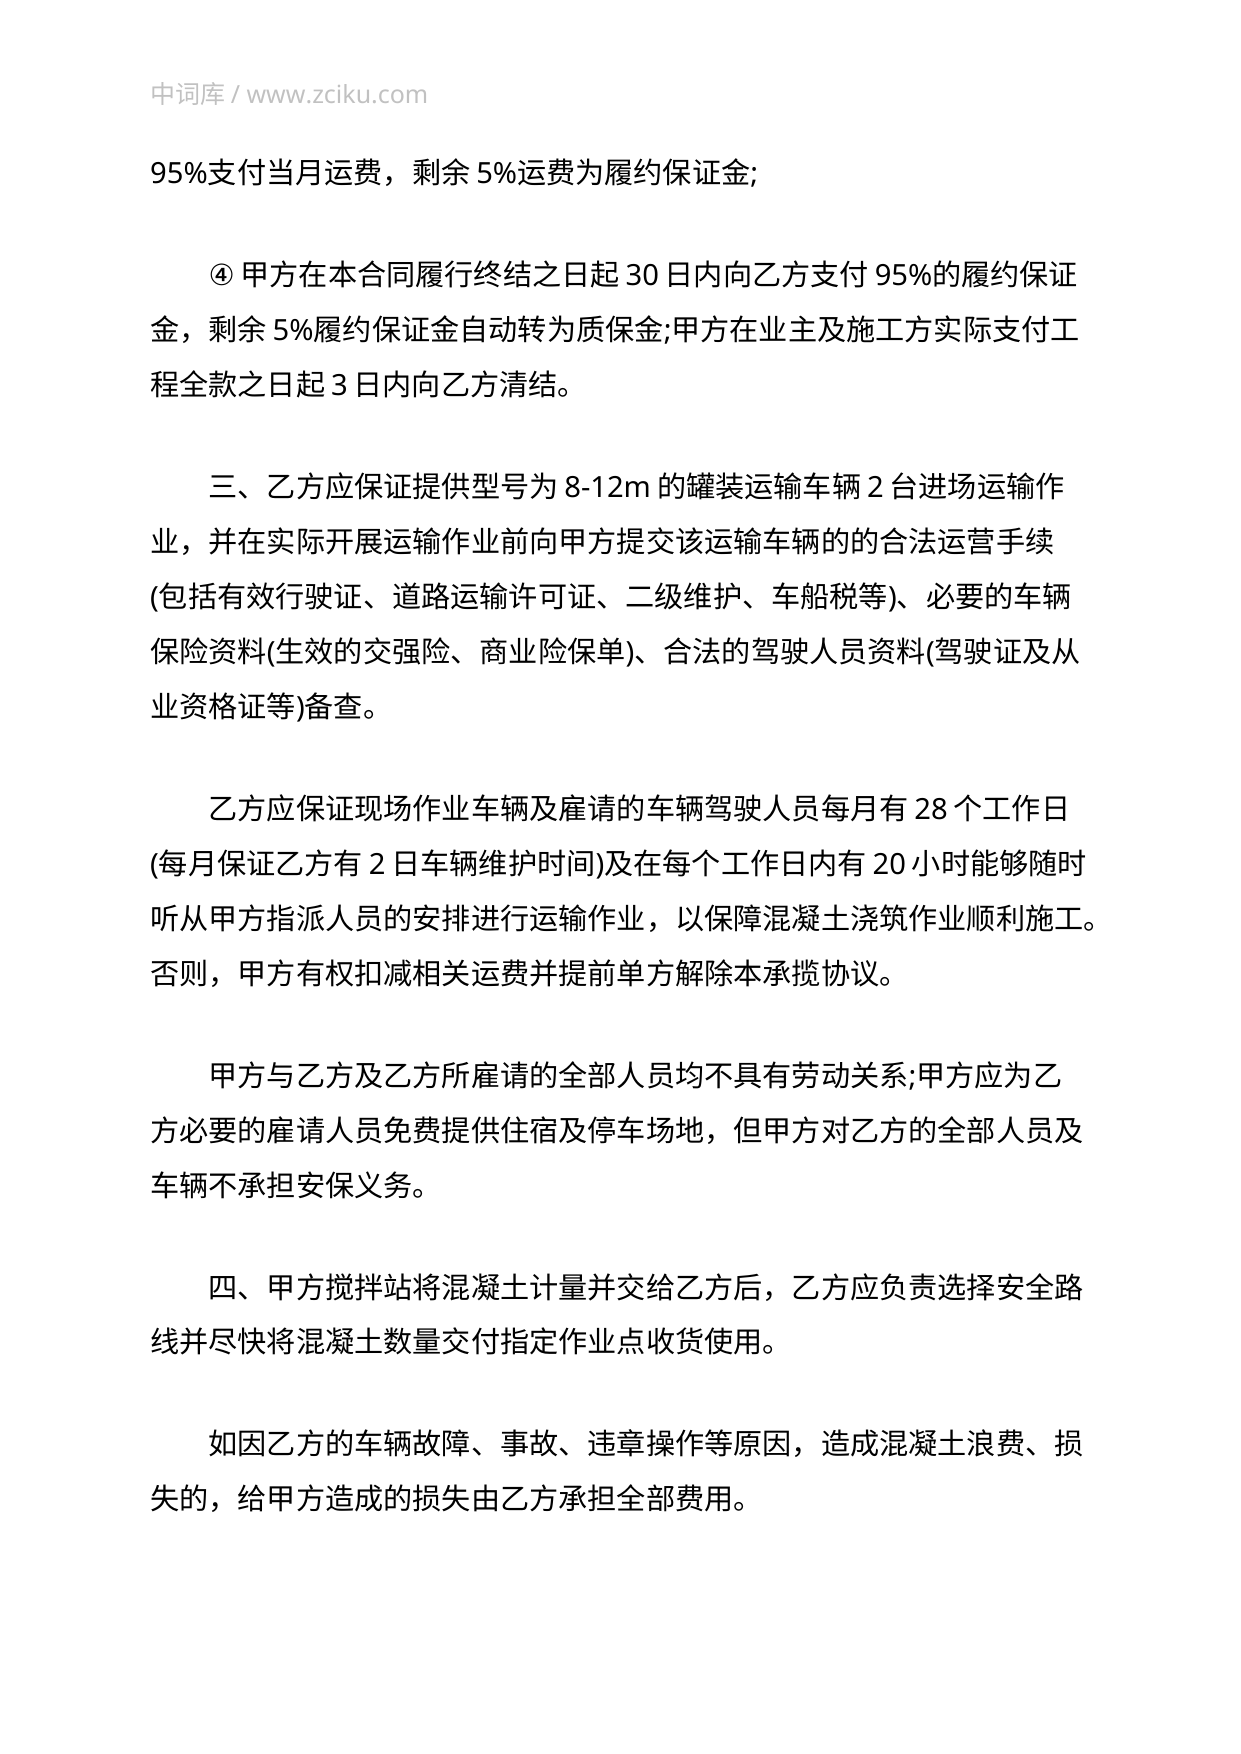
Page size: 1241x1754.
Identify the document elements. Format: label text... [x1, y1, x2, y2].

text 乙方应保证现场作业车辆及雇请的车辆驾驶人员每月有28个工作日(每月保证乙方有2日车辆维护时间)及在每个工作日内有20小时能够随时听从甲方指派人员的安排进行运输作业，以保障混凝土浇筑作业顺利施工。否则，甲方有权扣减相关运费并提前单方解除本承揽协议。 [150, 786, 1090, 993]
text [150, 150, 1090, 192]
text ④甲方在本合同履行终结之日起30日内向乙方支付95%的履约保证金，剩余5%履约保证金自动转为质保金;甲方在业主及施工方实际支付工程全款之日起3日内向乙方清结。 [150, 252, 1090, 404]
text 三、乙方应保证提供型号为8-12m的罐装运输车辆2台进场运输作业，并在实际开展运输作业前向甲方提交该运输车辆的的合法运营手续(包括有效行驶证、道路运输许可证、二级维护、车船税等)、必要的车辆保险资料(生效的交强险、商业险保单)、合法的驾驶人员资料(驾驶证及从业资格证等)备查。 [150, 464, 1090, 726]
text 甲方与乙方及乙方所雇请的全部人员均不具有劳动关系;甲方应为乙方必要的雇请人员免费提供住宿及停车场地，但甲方对乙方的全部人员及车辆不承担安保义务。 [150, 1052, 1090, 1205]
text 四、甲方搅拌站将混凝土计量并交给乙方后，乙方应负责选择安全路线并尽快将混凝土数量交付指定作业点收货使用。 [150, 1264, 1090, 1361]
text 如因乙方的车辆故障、事故、违章操作等原因，造成混凝土浪费、损失的，给甲方造成的损失由乙方承担全部费用。 [150, 1421, 1090, 1518]
